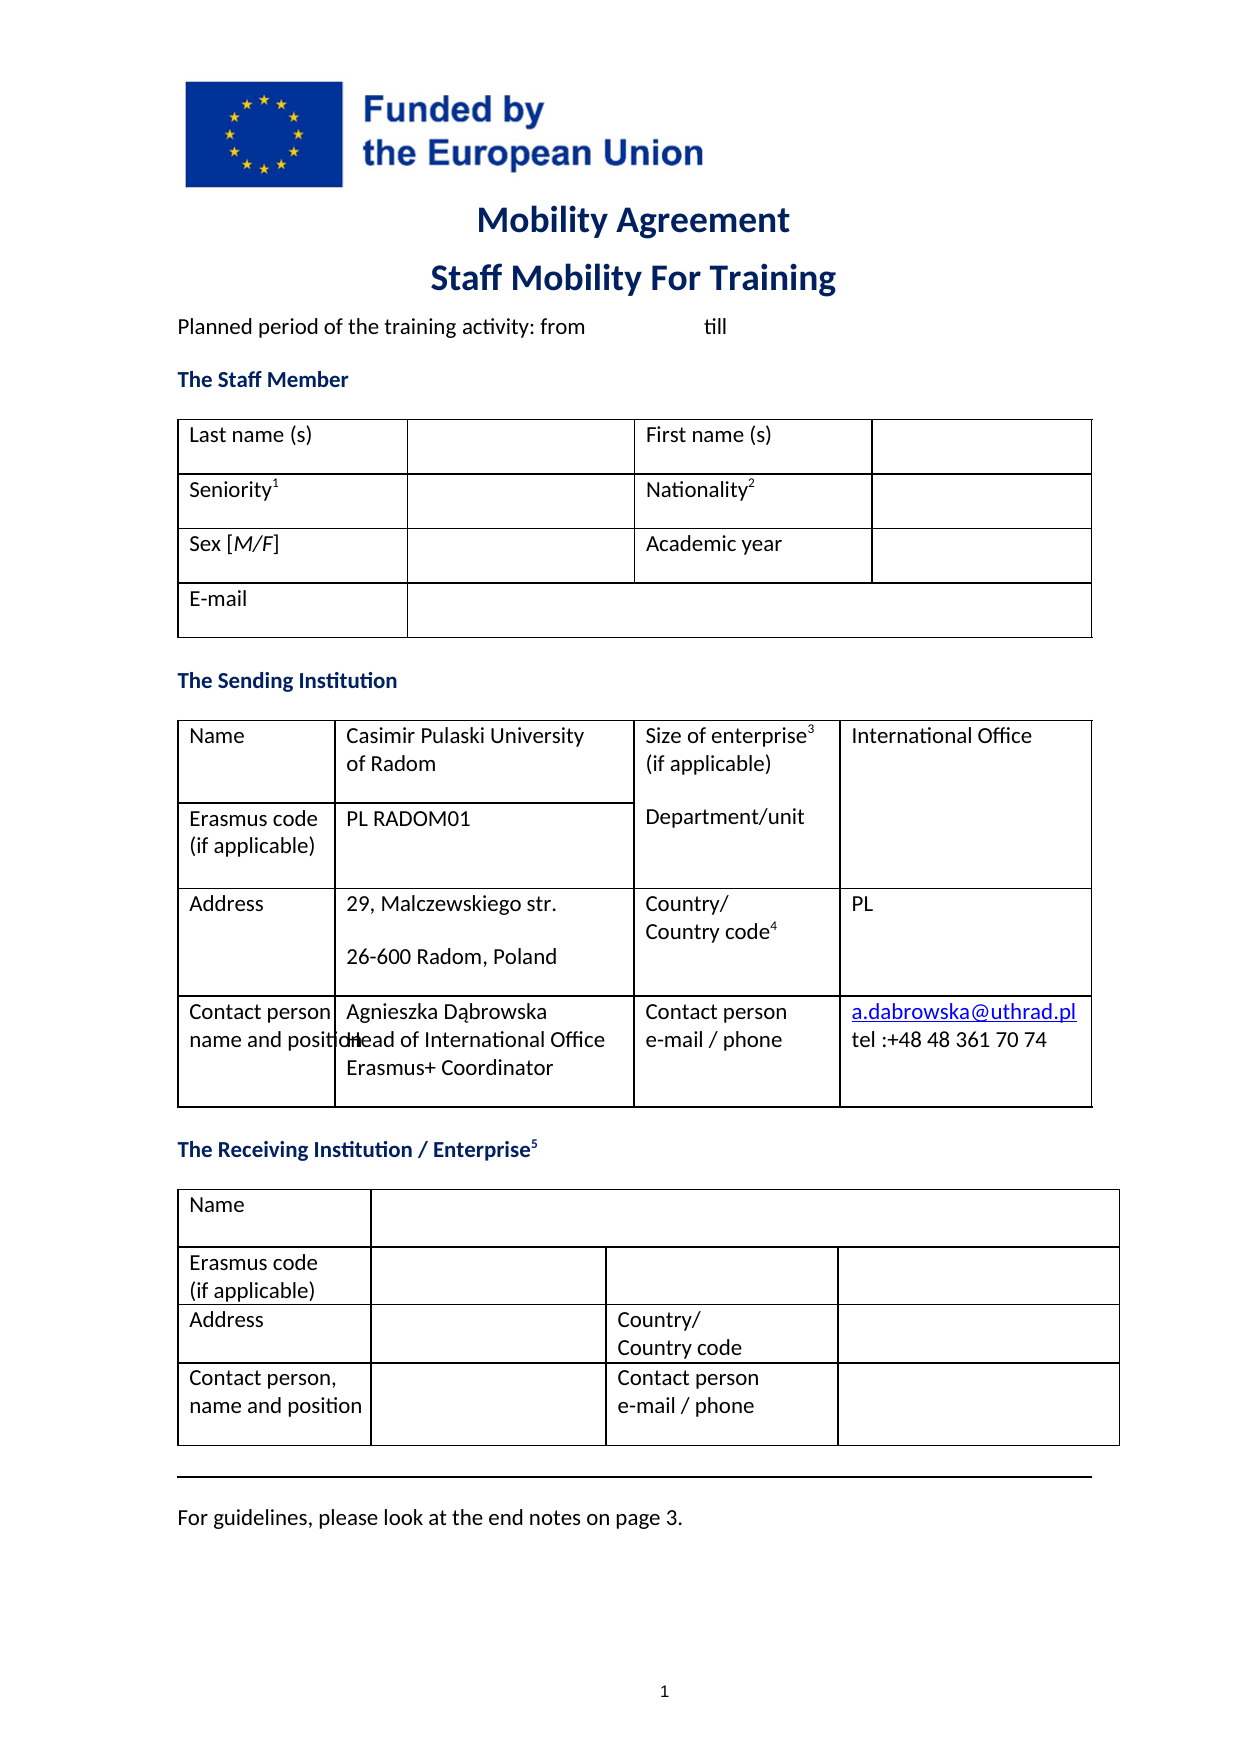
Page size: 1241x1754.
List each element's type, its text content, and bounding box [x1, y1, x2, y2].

table_cell [839, 1364, 1119, 1444]
table_cell 29, Malczewskiego str. 26-600 Radom, Poland [336, 889, 633, 995]
table_cell [839, 1248, 1119, 1304]
table_cell Nationality [635, 475, 871, 528]
table_cell Country/ Country code [607, 1305, 837, 1362]
table_cell Sex [M/F] [179, 529, 407, 582]
table_cell [372, 1305, 605, 1362]
table_cell Contact person name and position [179, 997, 334, 1106]
table_cell Country/ Country code [635, 889, 839, 995]
table_cell Contact person e-mail / phone [635, 997, 839, 1106]
text The Sending Institution [177, 666, 1196, 694]
table_cell a.dabrowska@uthrad.pl tel :+48 48 361 70 74 [841, 997, 1091, 1106]
table_header Name [179, 1190, 370, 1246]
table_cell Seniority [179, 475, 407, 528]
table_cell Contact person, name and position [179, 1364, 370, 1444]
table_header Last name (s) [179, 420, 407, 473]
table_cell PL RADOM01 [336, 804, 633, 888]
table_header [408, 420, 634, 473]
table_cell [839, 1305, 1119, 1362]
table_header International Office [841, 721, 1091, 888]
text The Staff Member [177, 366, 1196, 393]
table_header Casimir Pulaski University of Radom [336, 721, 633, 802]
text The Receiving Institution / Enterprise [177, 1136, 1196, 1163]
table_cell PL [841, 889, 1091, 995]
picture [177, 73, 725, 196]
table_header [372, 1190, 1119, 1246]
table_cell [873, 529, 1091, 582]
table_cell [372, 1364, 605, 1444]
table_header First name (s) [635, 420, 871, 473]
table_cell Erasmus code (if applicable) [179, 1248, 370, 1304]
table_cell [372, 1248, 605, 1304]
table_cell Erasmus code (if applicable) [179, 804, 334, 888]
table_cell Academic year [635, 529, 871, 582]
table_cell [607, 1248, 837, 1304]
table_cell Address [179, 889, 334, 995]
table_cell Address [179, 1305, 370, 1362]
table_cell [408, 475, 634, 528]
table_cell [408, 529, 634, 582]
table_cell E-mail [179, 584, 407, 637]
text Planned period of the training activity: from till [177, 312, 1092, 341]
table_cell Agnieszka Dąbrowska Head of International Office Erasmus+ Coordinator [336, 997, 633, 1106]
table_cell [408, 584, 1091, 637]
table_header Size of enterprise (if applicable) Department/unit [635, 721, 839, 888]
subtitle For guidelines, please look at the end notes on page 3. [177, 1503, 1092, 1531]
table_header Name [179, 721, 334, 802]
text Staff Mobility For Training [177, 254, 1089, 300]
table_cell Contact person e-mail / phone [607, 1364, 837, 1444]
table_cell [873, 475, 1091, 528]
text Mobility Agreement [177, 196, 1089, 242]
table_header [873, 420, 1091, 473]
